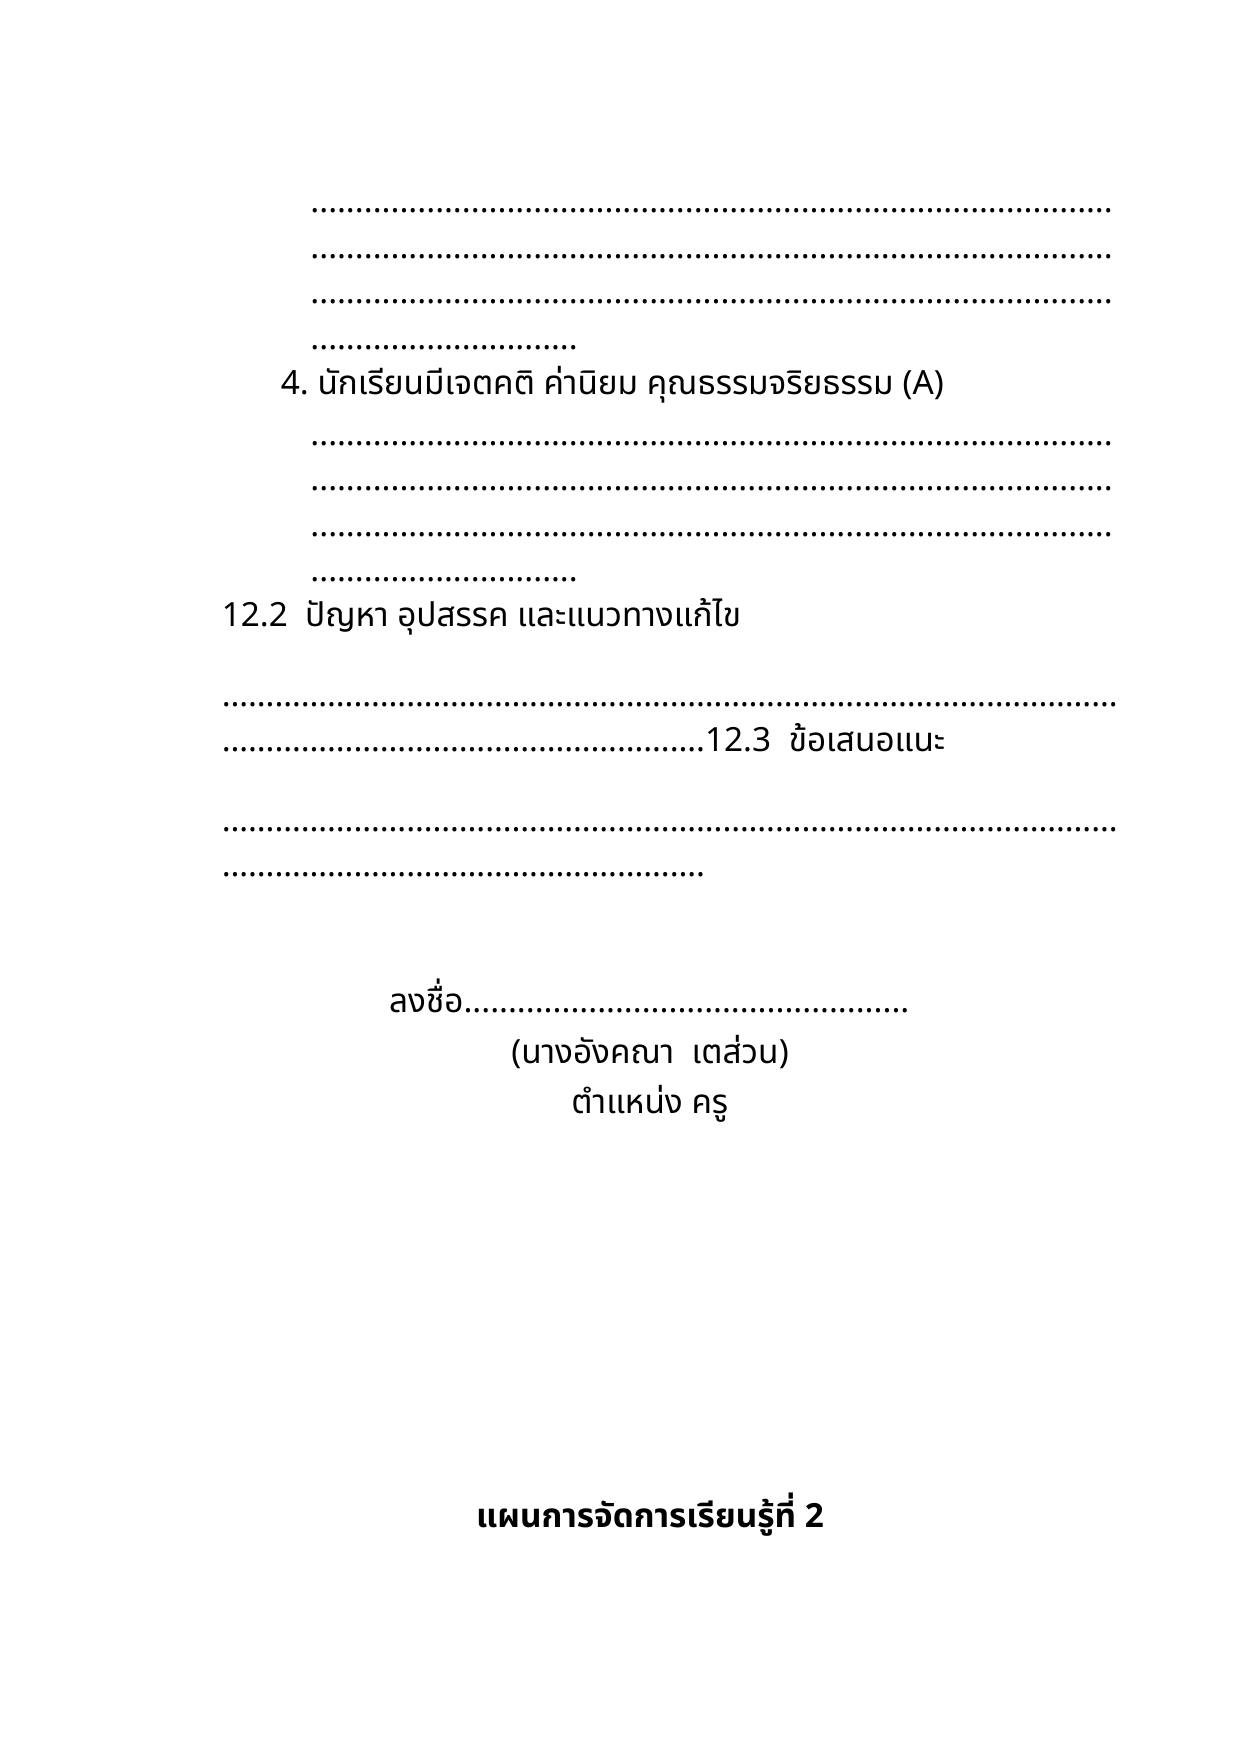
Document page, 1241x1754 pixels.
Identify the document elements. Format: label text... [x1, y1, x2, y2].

text ………………………………………………………………………………………………………………………………………….12.3 ข้อเสนอแนะ [222, 642, 1122, 767]
text 12.2 ปัญหา อุปสรรค และแนวทางแก้ไข [177, 591, 1122, 642]
text ตำแหน่ง ครู [177, 1078, 1122, 1129]
text 4. นักเรียนมีเจตคติ ค่านิยม คุณธรรมจริยธรรม (A) [243, 359, 1122, 409]
text แผนการจัดการเรียนรู้ที่ 2 [177, 1492, 1122, 1543]
text …………………………………………………………………………………………………………………………………………. [222, 767, 1122, 886]
text (นางอังคณา เตส่วน) [177, 1028, 1122, 1078]
text ลงชื่อ.................................................. [177, 977, 1122, 1028]
